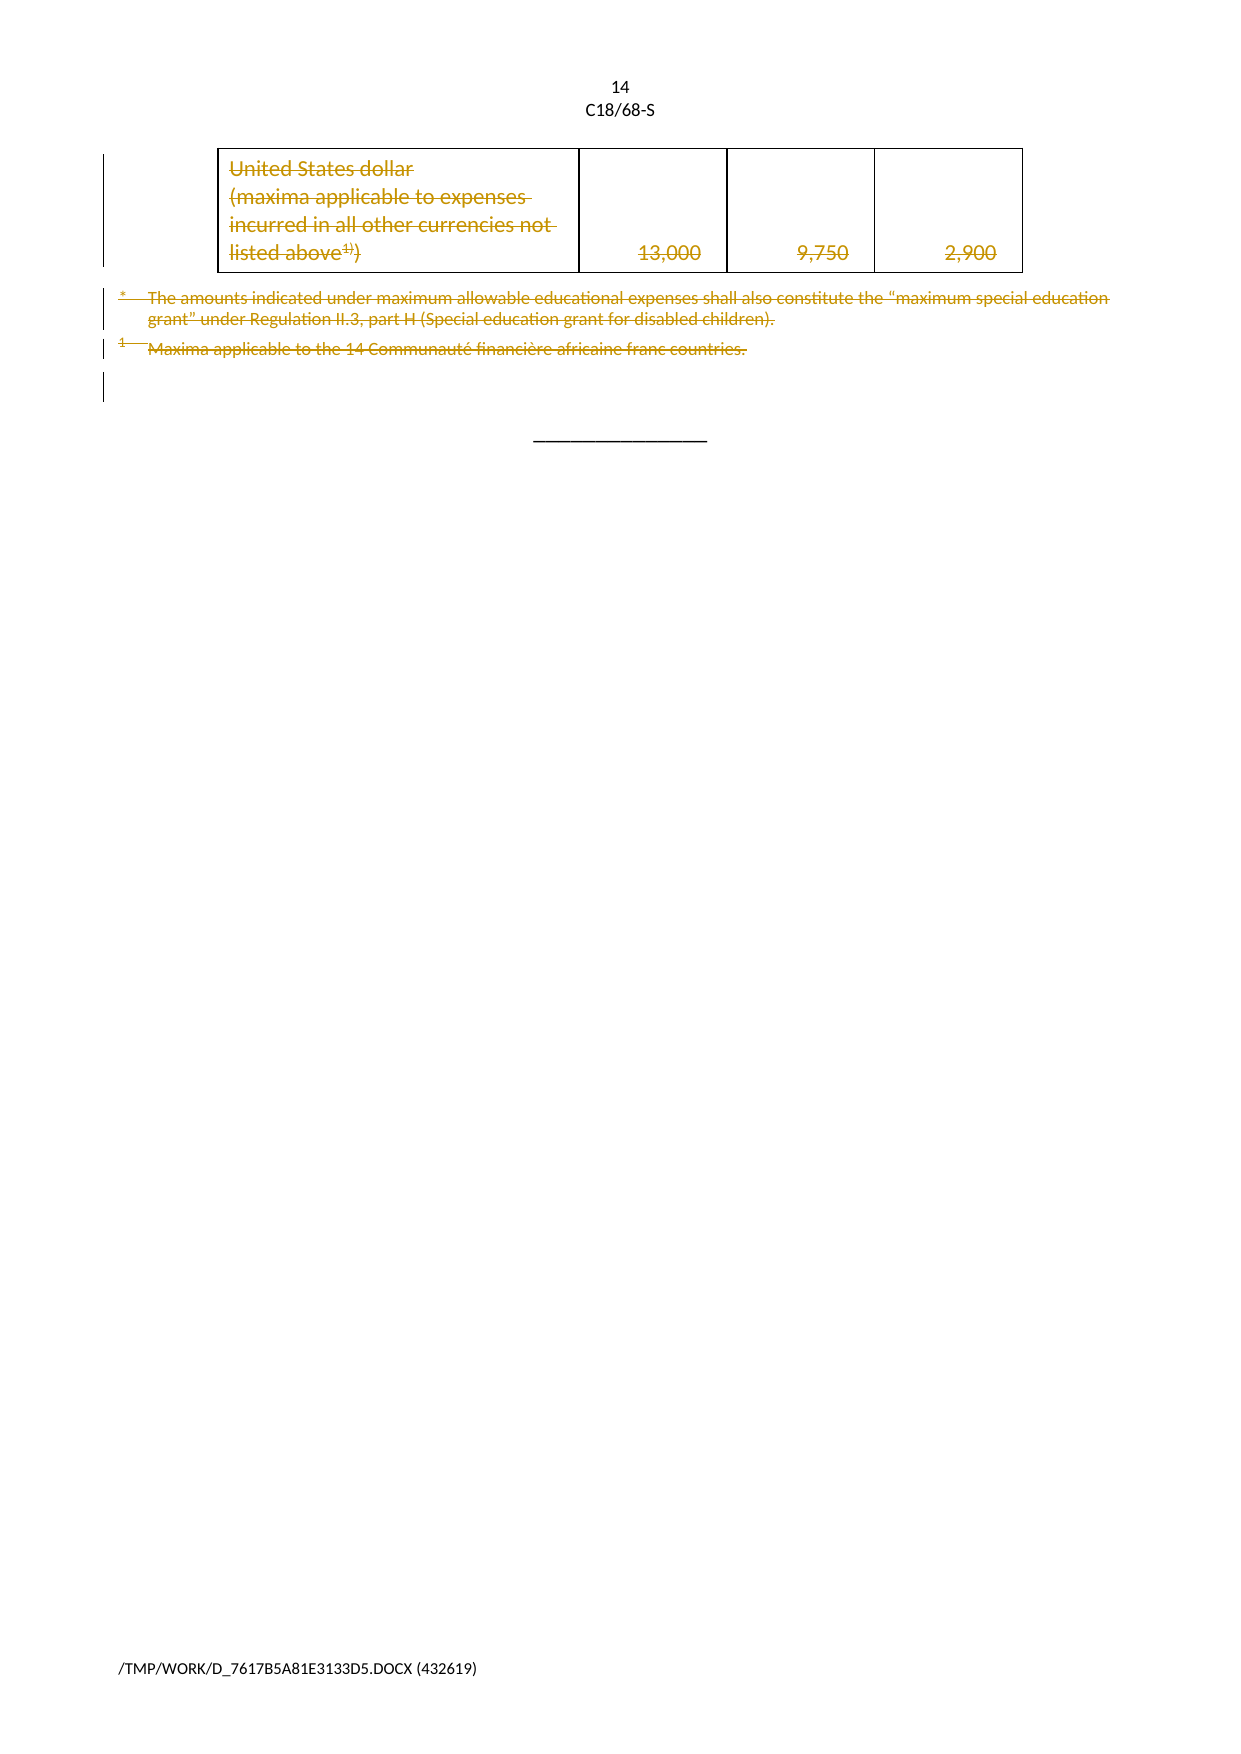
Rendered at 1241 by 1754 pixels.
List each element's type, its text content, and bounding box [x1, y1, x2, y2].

table_cell [219, 149, 578, 272]
table_cell [728, 149, 874, 272]
text ______________ [118, 415, 1122, 445]
table_cell [875, 149, 1022, 272]
table_cell [580, 149, 726, 272]
